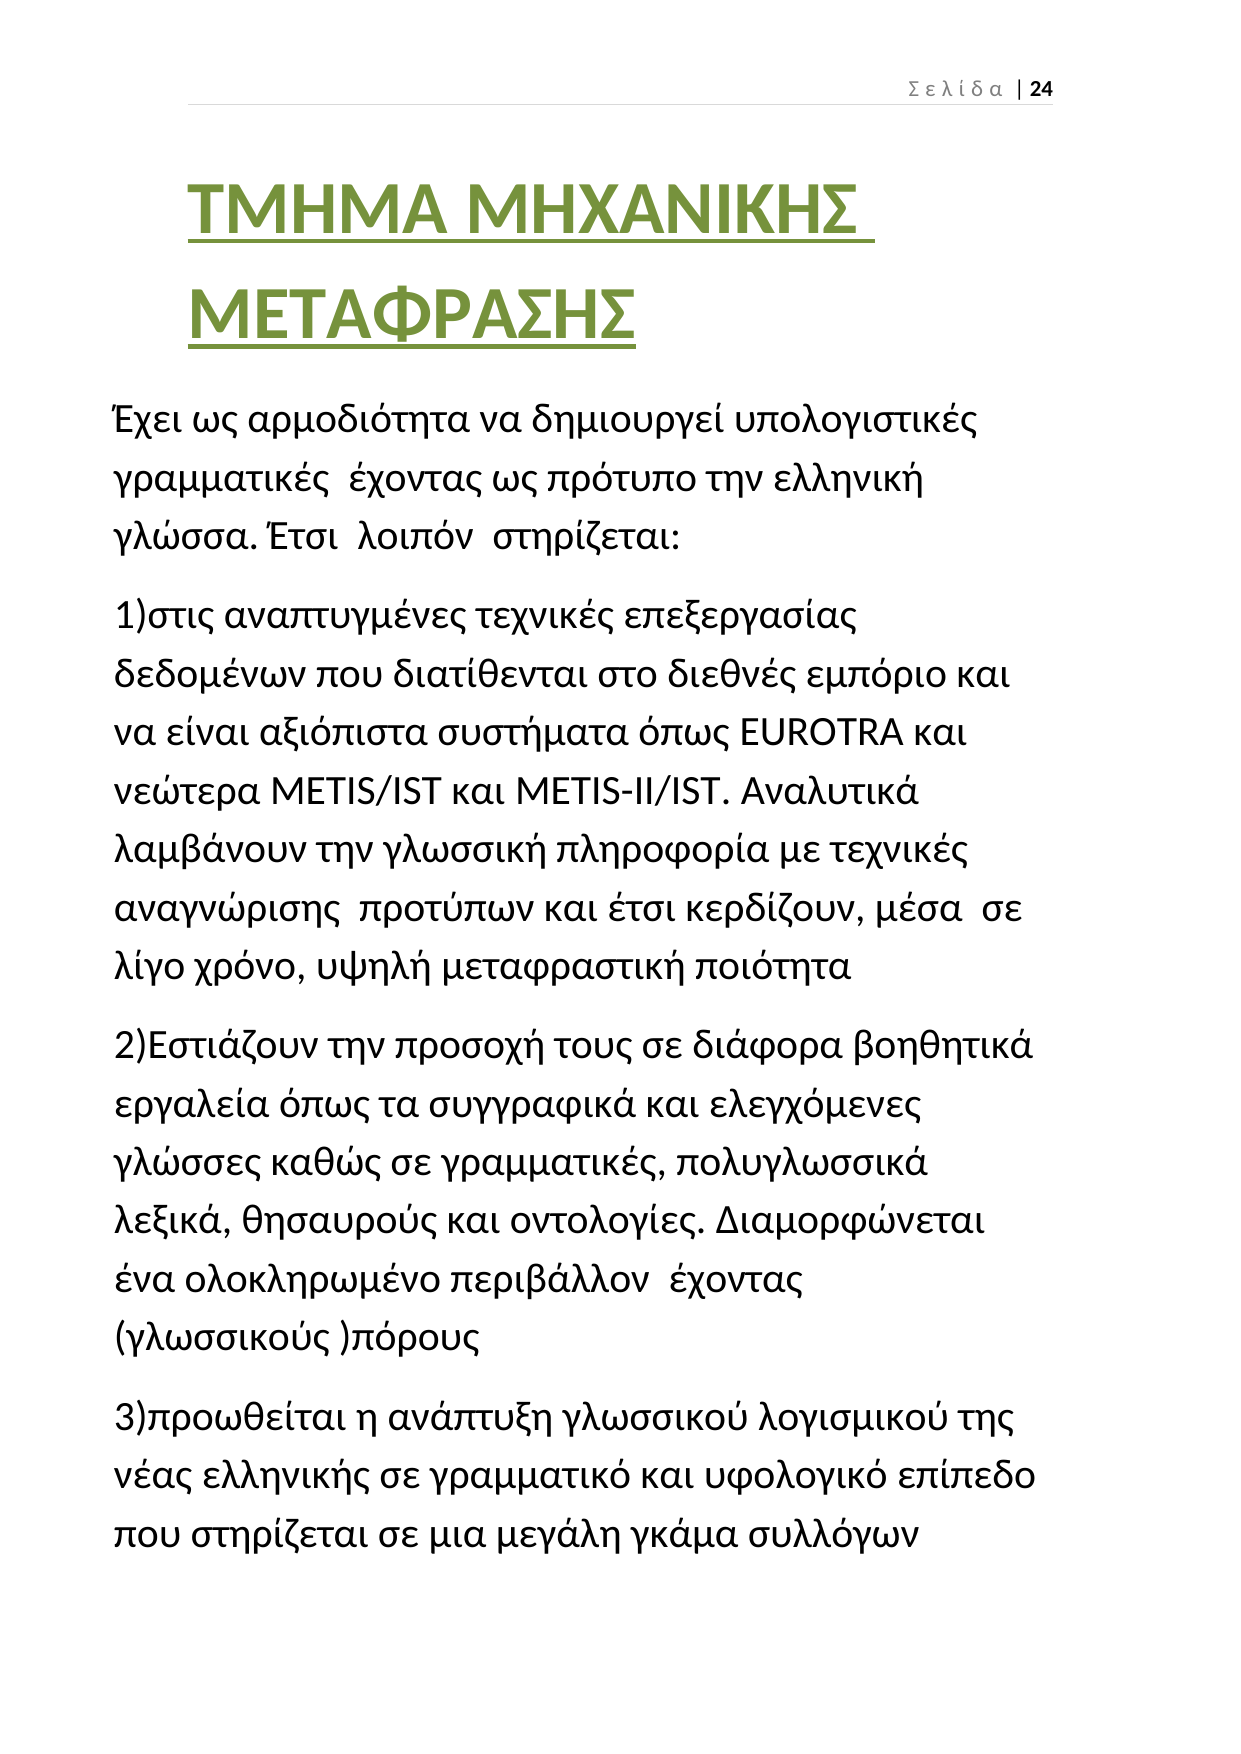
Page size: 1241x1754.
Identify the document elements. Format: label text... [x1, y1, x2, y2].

text 1)στις αναπτυγμένες τεχνικές επεξεργασίας δεδομένων που διατίθενται στο διεθνές εμπόριο και να είναι αξιόπιστα συστήματα όπως EUROTRA και νεώτερα METIS/IST και METIS-II/IST. Αναλυτικά λαμβάνουν την γλωσσική πληροφορία με τεχνικές αναγνώρισης προτύπων και έτσι κερδίζουν, μέσα σε λίγο χρόνο, υψηλή μεταφραστική ποιότητα [114, 588, 1053, 990]
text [114, 1390, 1053, 1557]
text ΤΜΗΜΑ ΜΗΧΑΝΙΚΗΣ ΜΕΤΑΦΡΑΣΗΣ [187, 161, 1053, 358]
text Έχει ως αρμοδιότητα να δημιουργεί υπολογιστικές γραμματικές έχοντας ως πρότυπο την ελληνική γλώσσα. Έτσι λοιπόν στηρίζεται: [114, 392, 1053, 560]
text 2)Εστιάζουν την προσοχή τους σε διάφορα βοηθητικά εργαλεία όπως τα συγγραφικά και ελεγχόμενες γλώσσες καθώς σε γραμματικές, πολυγλωσσικά λεξικά, θησαυρούς και οντολογίες. Διαμορφώνεται ένα ολοκληρωμένο περιβάλλον έχοντας (γλωσσικούς )πόρους [114, 1018, 1053, 1361]
